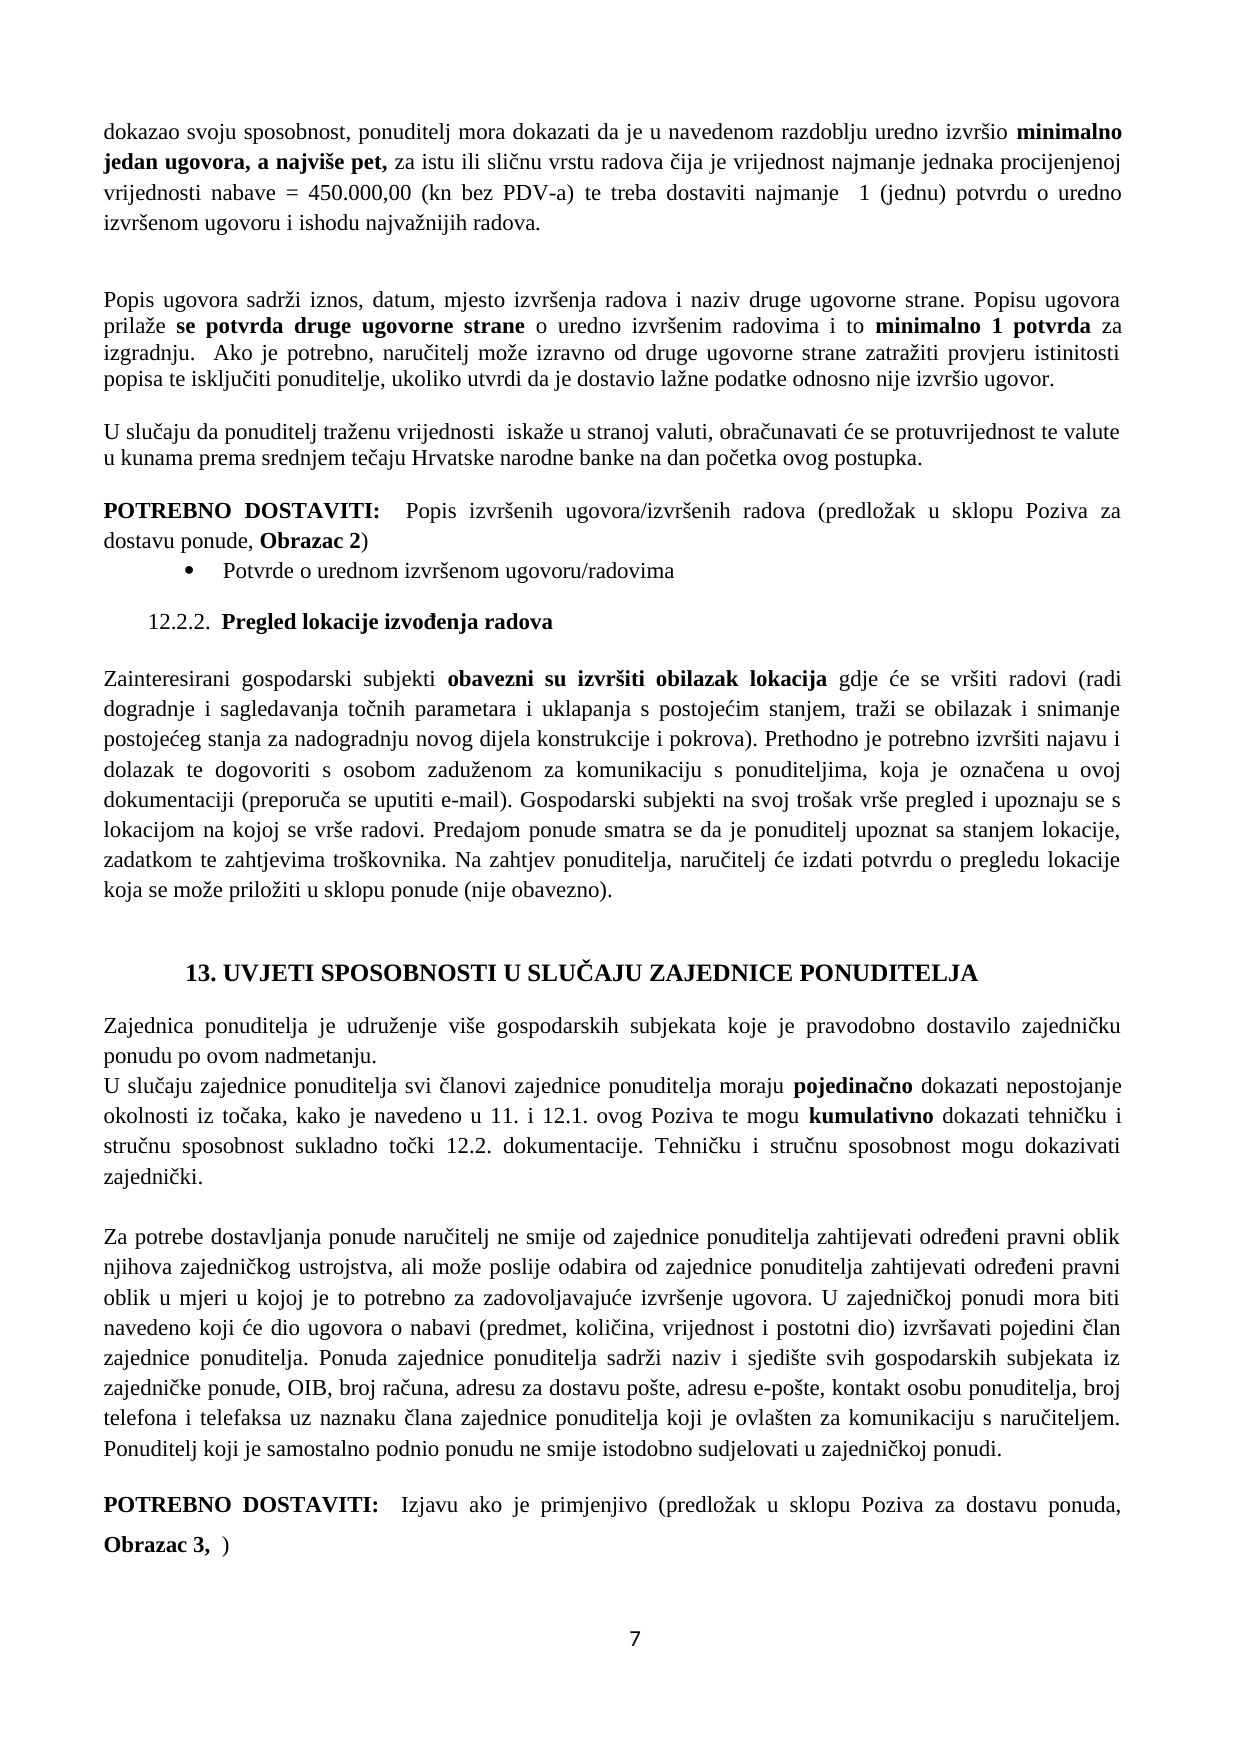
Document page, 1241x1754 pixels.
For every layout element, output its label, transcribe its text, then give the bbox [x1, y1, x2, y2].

text Za potrebe dostavljanja ponude naručitelj ne smije od zajednice ponuditelja zahtijevati određeni pravni oblik njihova zajedničkog ustrojstva, ali može poslije odabira od zajednice ponuditelja zahtijevati određeni pravni oblik u mjeri u kojoj je to potrebno za zadovoljavajuće izvršenje ugovora. U zajedničkoj ponudi mora biti navedeno koji će dio ugovora o nabavi (predmet, količina, vrijednost i postotni dio) izvršavati pojedini član zajednice ponuditelja. Ponuda zajednice ponuditelja sadrži naziv i sjedište svih gospodarskih subjekata iz zajedničke ponude, OIB, broj računa, adresu za dostavu pošte, adresu e-pošte, kontakt osobu ponuditelja, broj telefona i telefaksa uz naznaku člana zajednice ponuditelja koji je ovlašten za komunikaciju s naručiteljem. Ponuditelj koji je samostalno podnio ponudu ne smije istodobno sudjelovati u zajedničkoj ponudi. [103, 1223, 1122, 1461]
text POTREBNO DOSTAVITI: Izjavu ako je primjenjivo (predložak u sklopu Poziva za dostavu ponuda, Obrazac 3, ) [103, 1491, 1122, 1557]
list Potvrde o urednom izvršenom ugovoru/radovima [185, 557, 1122, 584]
text 12.2.2. Pregled lokacije izvođenja radova [148, 608, 1122, 635]
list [103, 118, 1122, 235]
text U slučaju da ponuditelj traženu vrijednosti iskaže u stranoj valuti, obračunavati će se protuvrijednost te valute u kunama prema srednjem tečaju Hrvatske narodne banke na dan početka ovog postupka. [103, 418, 1122, 471]
text Popis ugovora sadrži iznos, datum, mjesto izvršenja radova i naziv druge ugovorne strane. Popisu ugovora prilaže se potvrda druge ugovorne strane o uredno izvršenim radovima i to minimalno 1 potvrda za izgradnju. Ako je potrebno, naručitelj može izravno od druge ugovorne strane zatražiti provjeru istinitosti popisa te isključiti ponuditelje, ukoliko utvrdi da je dostavio lažne podatke odnosno nije izvršio ugovor. [103, 286, 1122, 392]
text Zainteresirani gospodarski subjekti obavezni su izvršiti obilazak lokacija gdje će se vršiti radovi (radi dogradnje i sagledavanja točnih parametara i uklapanja s postojećim stanjem, traži se obilazak i snimanje postojećeg stanja za nadogradnju novog dijela konstrukcije i pokrova). Prethodno je potrebno izvršiti najavu i dolazak te dogovoriti s osobom zaduženom za komunikaciju s ponuditeljima, koja je označena u ovoj dokumentaciji (preporuča se uputiti e-mail). Gospodarski subjekti na svoj trošak vrše pregled i upoznaju se s lokacijom na kojoj se vrše radovi. Predajom ponude smatra se da je ponuditelj upoznat sa stanjem lokacije, zadatkom te zahtjevima troškovnika. Na zahtjev ponuditelja, naručitelj će izdati potvrdu o pregledu lokacije koja se može priložiti u sklopu ponude (nije obavezno). [103, 665, 1122, 903]
text Zajednica ponuditelja je udruženje više gospodarskih subjekata koje je pravodobno dostavilo zajedničku ponudu po ovom nadmetanju. [103, 1012, 1122, 1068]
text U slučaju zajednice ponuditelja svi članovi zajednice ponuditelja moraju pojedinačno dokazati nepostojanje okolnosti iz točaka, kako je navedeno u 11. i 12.1. ovog Poziva te mogu kumulativno dokazati tehničku i stručnu sposobnost sukladno točki 12.2. dokumentacije. Tehničku i stručnu sposobnost mogu dokazivati zajednički. [103, 1072, 1122, 1189]
text POTREBNO DOSTAVITI: Popis izvršenih ugovora/izvršenih radova (predložak u sklopu Poziva za dostavu ponude, Obrazac 2) [103, 497, 1122, 553]
subtitle UVJETI SPOSOBNOSTI U SLUČAJU ZAJEDNICE PONUDITELJA [185, 958, 1122, 987]
